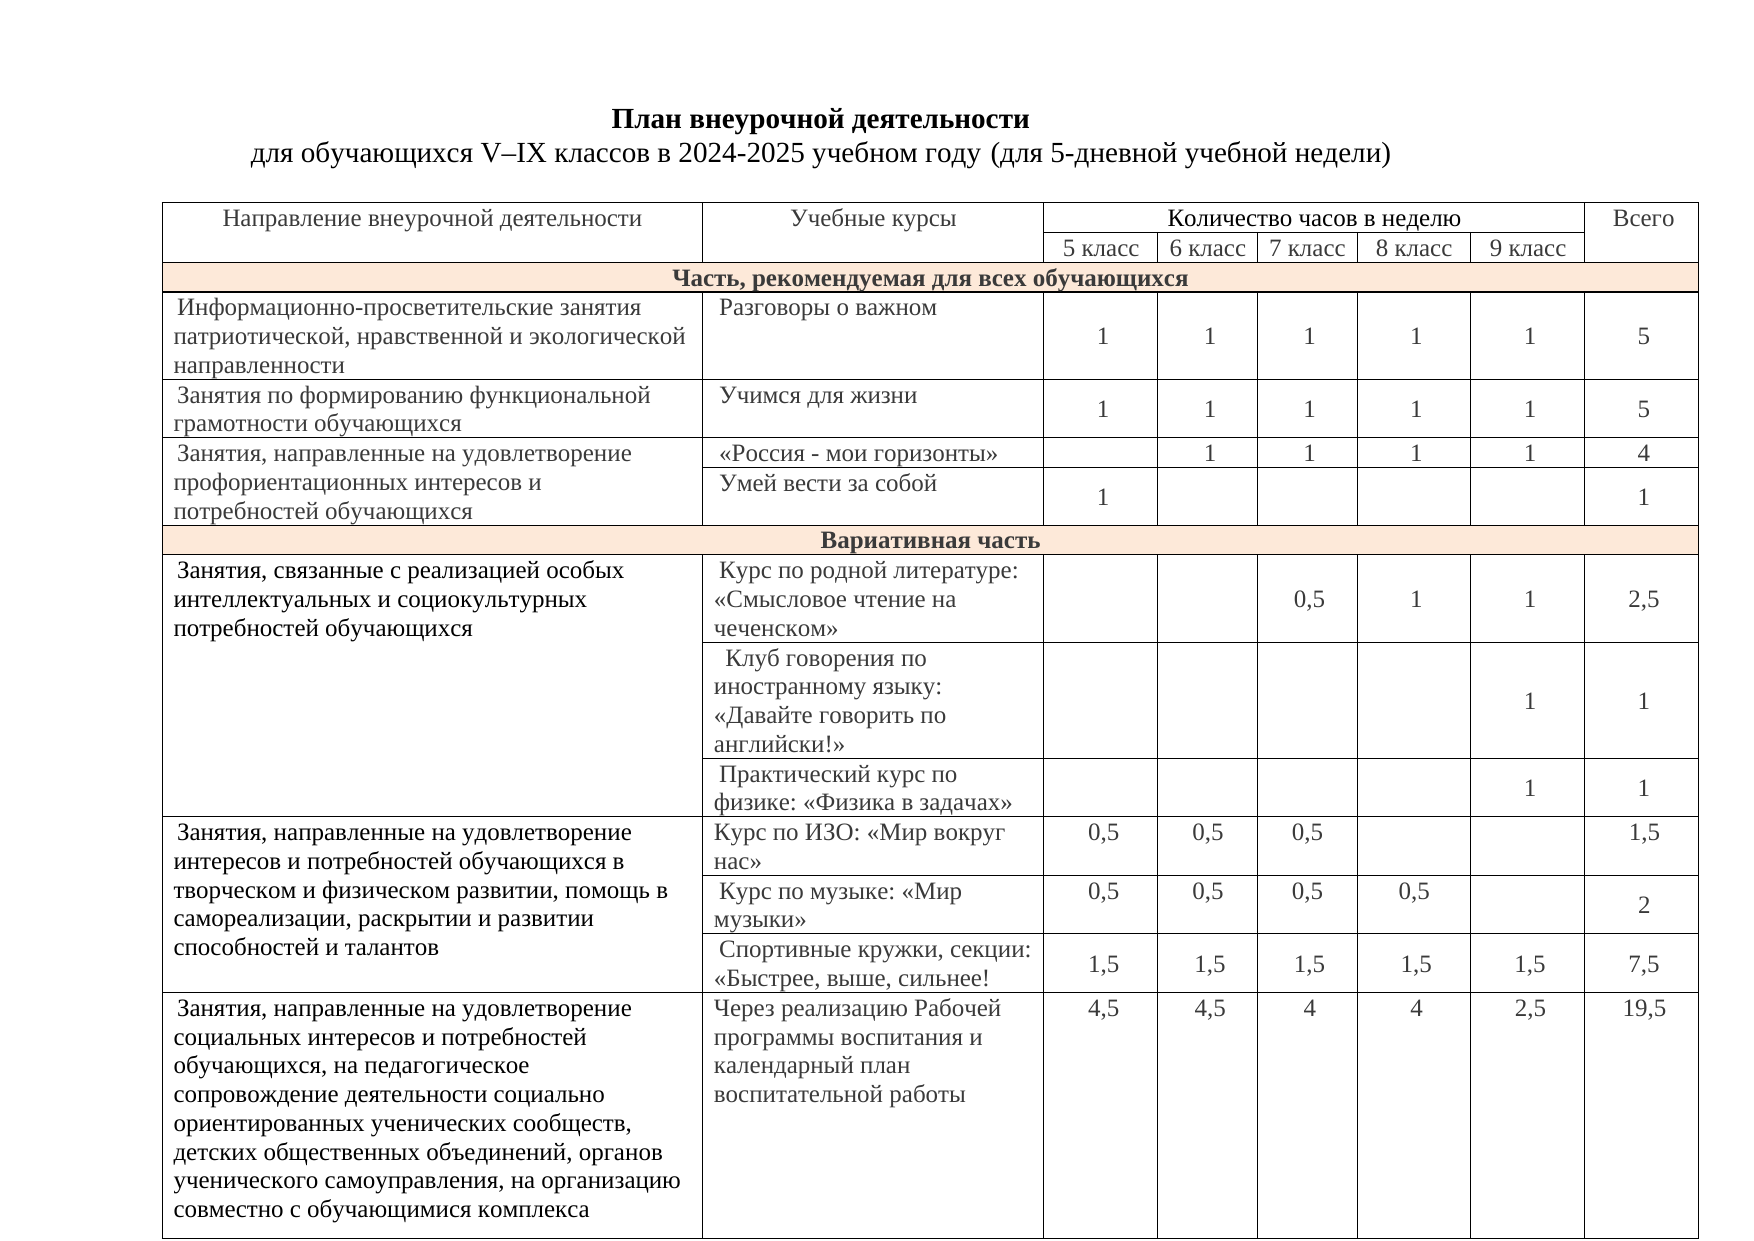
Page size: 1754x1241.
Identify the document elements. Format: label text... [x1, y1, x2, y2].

table_cell [1044, 759, 1157, 816]
table_cell 1 [1158, 380, 1257, 437]
table_cell 2,5 [1585, 555, 1698, 642]
table_cell [1044, 643, 1157, 758]
table_cell Клуб говорения по иностранному языку: «Давайте говорить по английски!» [703, 643, 1043, 758]
table_cell 1,5 [1471, 934, 1584, 992]
table_cell 4,5 [1158, 993, 1257, 1238]
table_cell Практический курс по физике: «Физика в задачах» [703, 759, 1043, 816]
table_cell [1471, 817, 1584, 875]
table_cell [1044, 555, 1157, 642]
table_cell Занятия, направленные на удовлетворение профориентационных интересов и потребностей обучающихся [163, 438, 702, 524]
table_cell 1 [1044, 468, 1157, 524]
table_cell Информационно-просветительские занятия патриотической, нравственной и экологической направленности [163, 293, 702, 379]
table_cell [1358, 759, 1470, 816]
table_cell Спортивные кружки, секции: «Быстрее, выше, сильнее! [703, 934, 1043, 992]
table_cell 4,5 [1044, 993, 1157, 1238]
table_cell 0,5 [1358, 876, 1470, 933]
table_cell Курс по ИЗО: «Мир вокруг нас» [703, 817, 1043, 875]
table_cell 4 [1258, 993, 1357, 1238]
table_cell 1 [1358, 438, 1470, 467]
table_cell 4 [1358, 993, 1470, 1238]
table_cell 0,5 [1044, 817, 1157, 875]
table_cell Умей вести за собой [703, 468, 1043, 524]
table_cell 1 [1044, 380, 1157, 437]
table_cell Учимся для жизни [703, 380, 1043, 437]
table_cell Занятия по формированию функциональной грамотности обучающихся [163, 380, 702, 437]
table_cell 1,5 [1258, 934, 1357, 992]
table_cell 1 [1158, 438, 1257, 467]
table_cell 0,5 [1258, 817, 1357, 875]
table_header Учебные курсы [703, 203, 1043, 262]
table_cell 5 класс [1044, 233, 1157, 262]
text для обучающихся V–IX классов в 2024-2025 учебном году (для 5-дневной учебной недели) [29, 135, 1612, 168]
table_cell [703, 993, 1043, 1238]
table_cell [1258, 643, 1357, 758]
table_cell 0,5 [1044, 876, 1157, 933]
table_cell 7 класс [1258, 233, 1357, 262]
table_cell Разговоры о важном [703, 293, 1043, 379]
table_cell [1158, 468, 1257, 524]
table_cell «Россия - мои горизонты» [703, 438, 1043, 467]
table_cell Занятия, направленные на удовлетворение интересов и потребностей обучающихся в творческом и физическом развитии, помощь в самореализации, раскрытии и развитии способностей и талантов [163, 817, 702, 992]
table_cell 7,5 [1585, 934, 1698, 992]
table_cell 2 [1585, 876, 1698, 933]
table_cell [1258, 759, 1357, 816]
table_cell 4 [1585, 438, 1698, 467]
table_cell 1 [1471, 643, 1584, 758]
table_cell Занятия, связанные с реализацией особых интеллектуальных и социокультурных потребностей обучающихся [163, 555, 702, 816]
table_cell 1 [1258, 438, 1357, 467]
table_cell 8 класс [1358, 233, 1470, 262]
table_cell 1 [1258, 293, 1357, 379]
table_cell 1,5 [1585, 817, 1698, 875]
table_cell 0,5 [1258, 555, 1357, 642]
table_cell 1 [1471, 293, 1584, 379]
table_cell [1158, 643, 1257, 758]
table_cell 1 [1358, 555, 1470, 642]
table_cell 1 [1044, 293, 1157, 379]
table_cell 1 [1471, 438, 1584, 467]
text План внеурочной деятельности [29, 101, 1612, 135]
table_cell 5 [1585, 380, 1698, 437]
table_cell 1 [1358, 293, 1470, 379]
table_cell 1 [1158, 293, 1257, 379]
table_cell 1 [1358, 380, 1470, 437]
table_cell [163, 993, 702, 1238]
table_cell 1 [1471, 759, 1584, 816]
table_cell Часть, рекомендуемая для всех обучающихся [163, 263, 1698, 291]
table_cell 5 [1585, 293, 1698, 379]
table_cell 1 [1471, 555, 1584, 642]
table_cell 1 [1585, 643, 1698, 758]
table_cell [1358, 817, 1470, 875]
table_cell [1358, 468, 1470, 524]
table_cell 1,5 [1358, 934, 1470, 992]
table_cell [1471, 876, 1584, 933]
table_cell Вариативная часть [163, 526, 1698, 554]
table_cell 1 [1585, 759, 1698, 816]
table_header Количество часов в неделю [1044, 203, 1584, 232]
table_cell 0,5 [1158, 876, 1257, 933]
table_cell 0,5 [1158, 817, 1257, 875]
table_cell Курс по родной литературе: «Смысловое чтение на чеченском» [703, 555, 1043, 642]
table_cell 1,5 [1158, 934, 1257, 992]
table_cell [1258, 468, 1357, 524]
table_cell [1158, 555, 1257, 642]
table_cell Курс по музыке: «Мир музыки» [703, 876, 1043, 933]
table_cell 9 класс [1471, 233, 1584, 262]
table_cell 1 [1258, 380, 1357, 437]
table_header Направление внеурочной деятельности [163, 203, 702, 262]
table_cell 19,5 [1585, 993, 1698, 1238]
table_cell 1 [1585, 468, 1698, 524]
table_cell 2,5 [1471, 993, 1584, 1238]
table_cell 6 класс [1158, 233, 1257, 262]
table_cell 0,5 [1258, 876, 1357, 933]
table_cell [1044, 438, 1157, 467]
table_cell [1471, 468, 1584, 524]
table_cell 1 [1471, 380, 1584, 437]
table_cell 1,5 [1044, 934, 1157, 992]
table_cell [1358, 643, 1470, 758]
table_cell [1158, 759, 1257, 816]
table_header Всего [1585, 203, 1698, 262]
